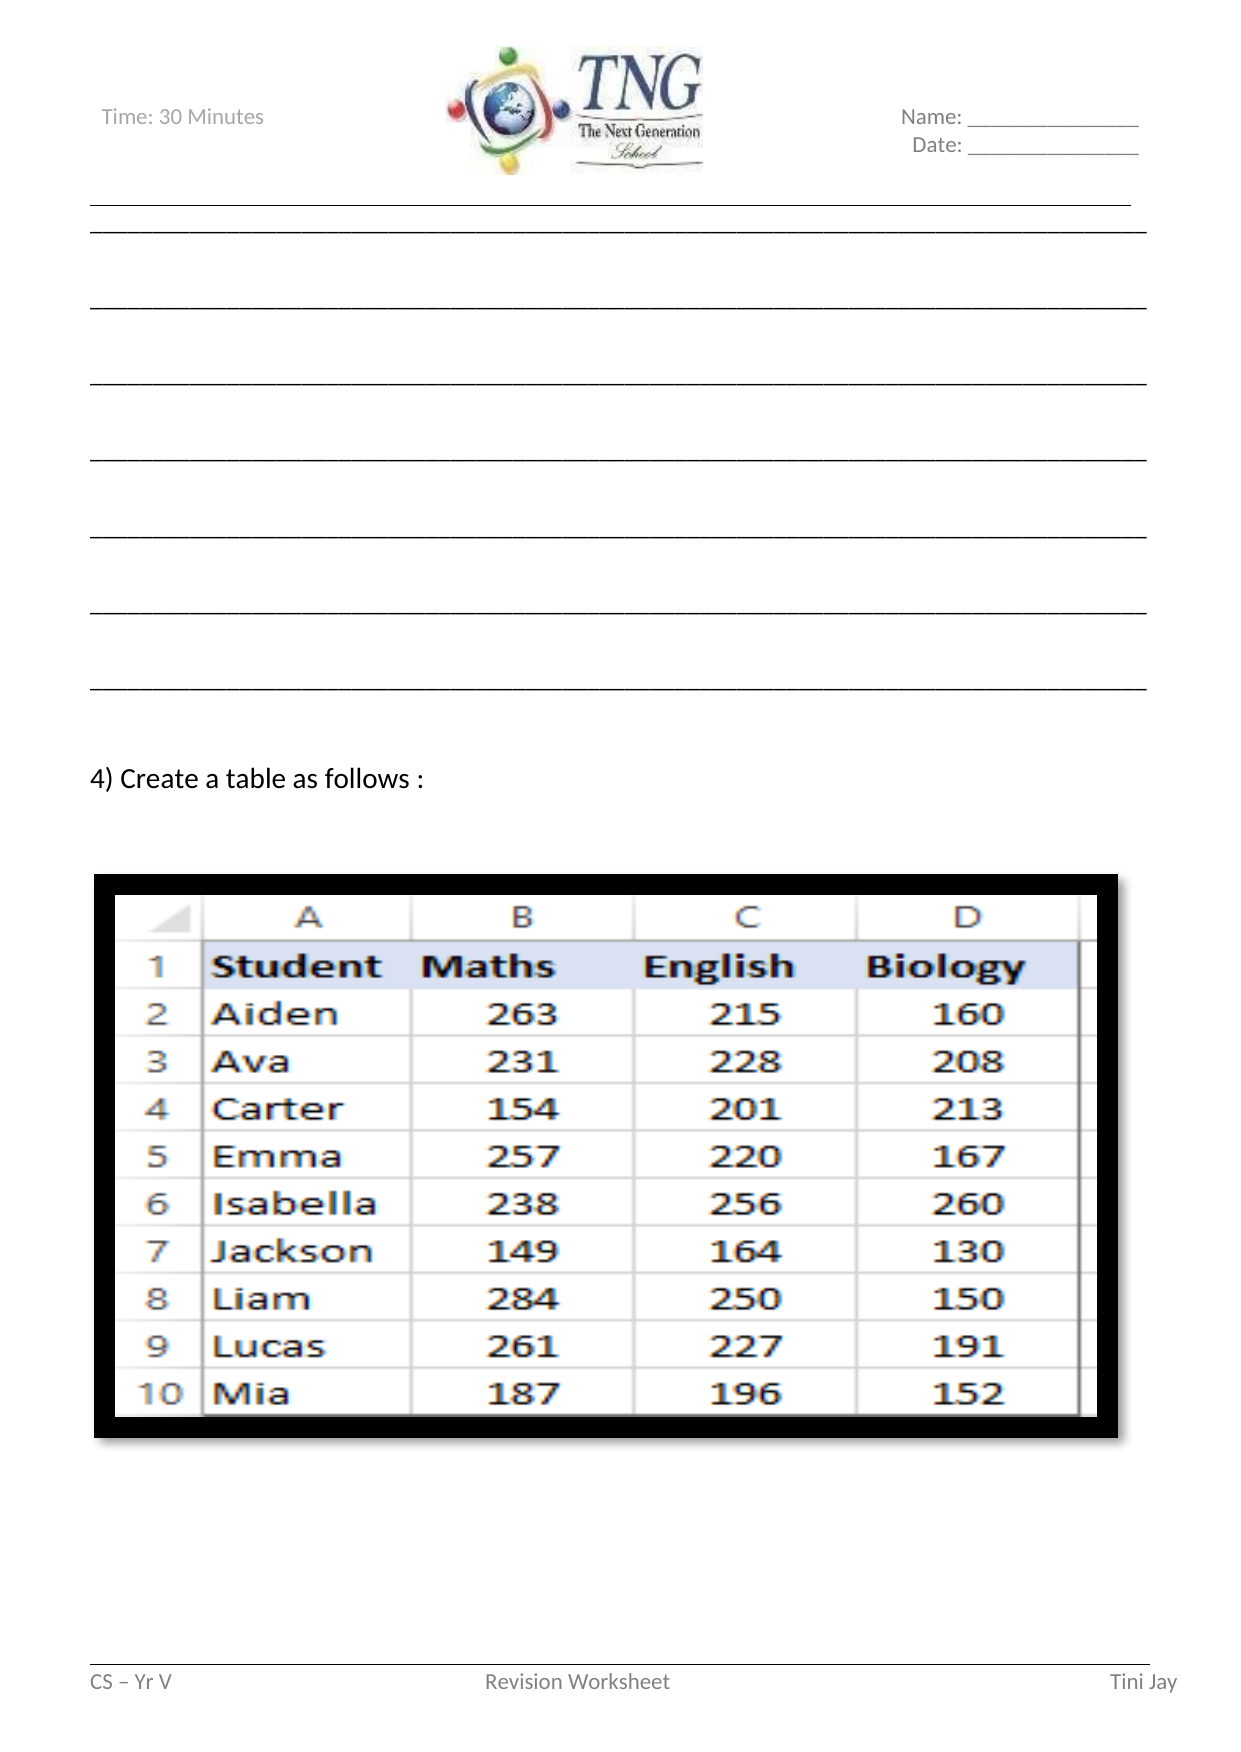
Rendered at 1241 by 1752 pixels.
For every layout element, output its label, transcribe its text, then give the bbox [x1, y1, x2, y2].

picture [445, 46, 703, 175]
text 4) Create a table as follows : [90, 760, 1150, 796]
text ___________________________________________________________________________________________________________________________________________________________________________________________________________________________________________________________________________________________________________________________________________________________________________________________________________________________________________________________________________________________________________________________________________________________________________________________________________________ [90, 206, 1150, 694]
picture [115, 895, 1097, 1417]
